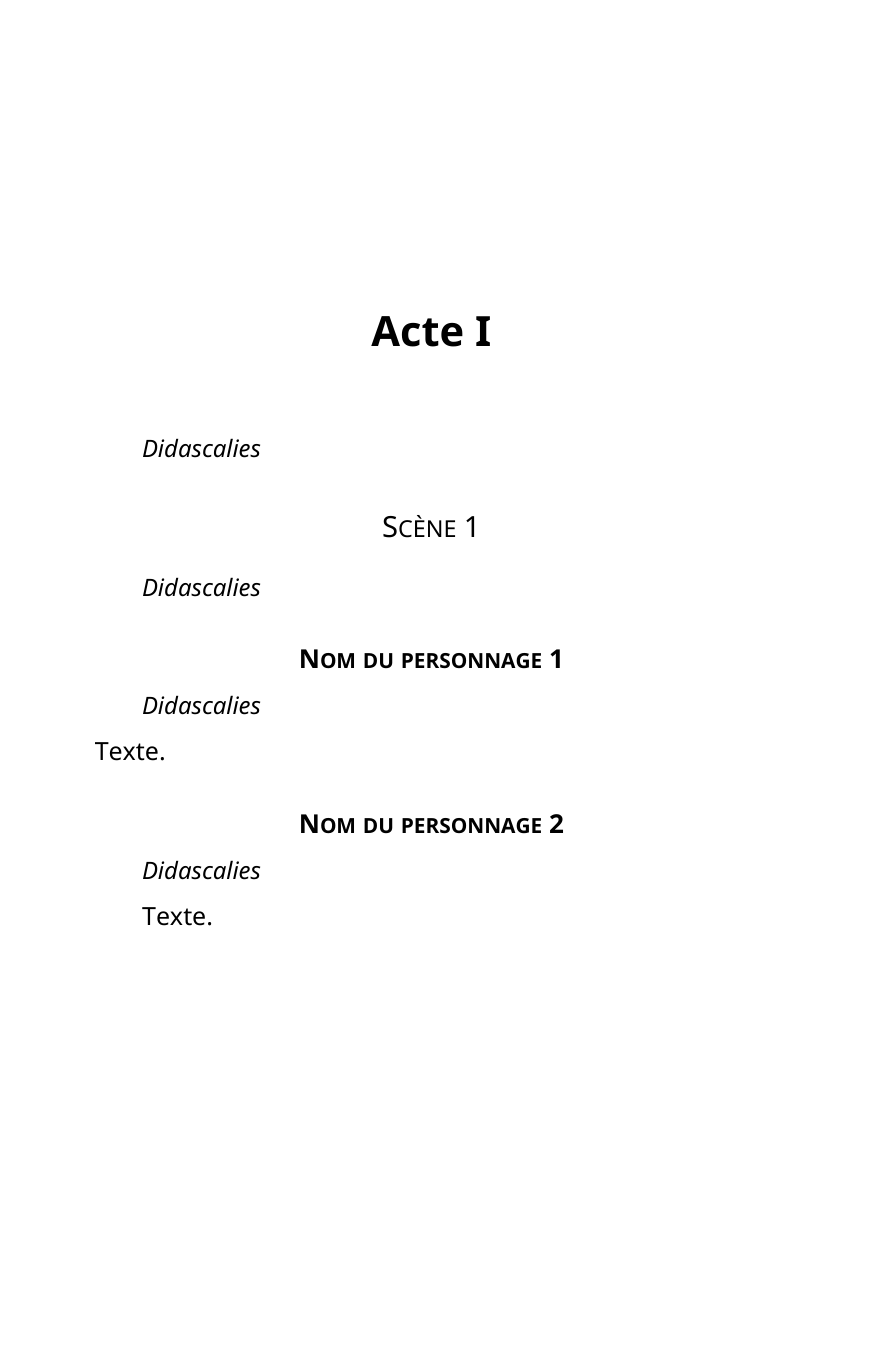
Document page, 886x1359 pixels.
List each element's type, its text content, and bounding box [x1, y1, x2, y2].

text Nom du personnage 2 [94, 806, 768, 841]
text Texte. [94, 734, 768, 768]
subtitle Acte I [94, 302, 768, 359]
subtitle Scène 1 [94, 506, 768, 546]
text Didascalies [142, 854, 721, 886]
text Didascalies [142, 432, 721, 464]
text Nom du personnage 1 [94, 641, 768, 676]
text Didascalies [142, 571, 721, 603]
text Texte. [94, 899, 768, 933]
text Didascalies [142, 689, 721, 722]
